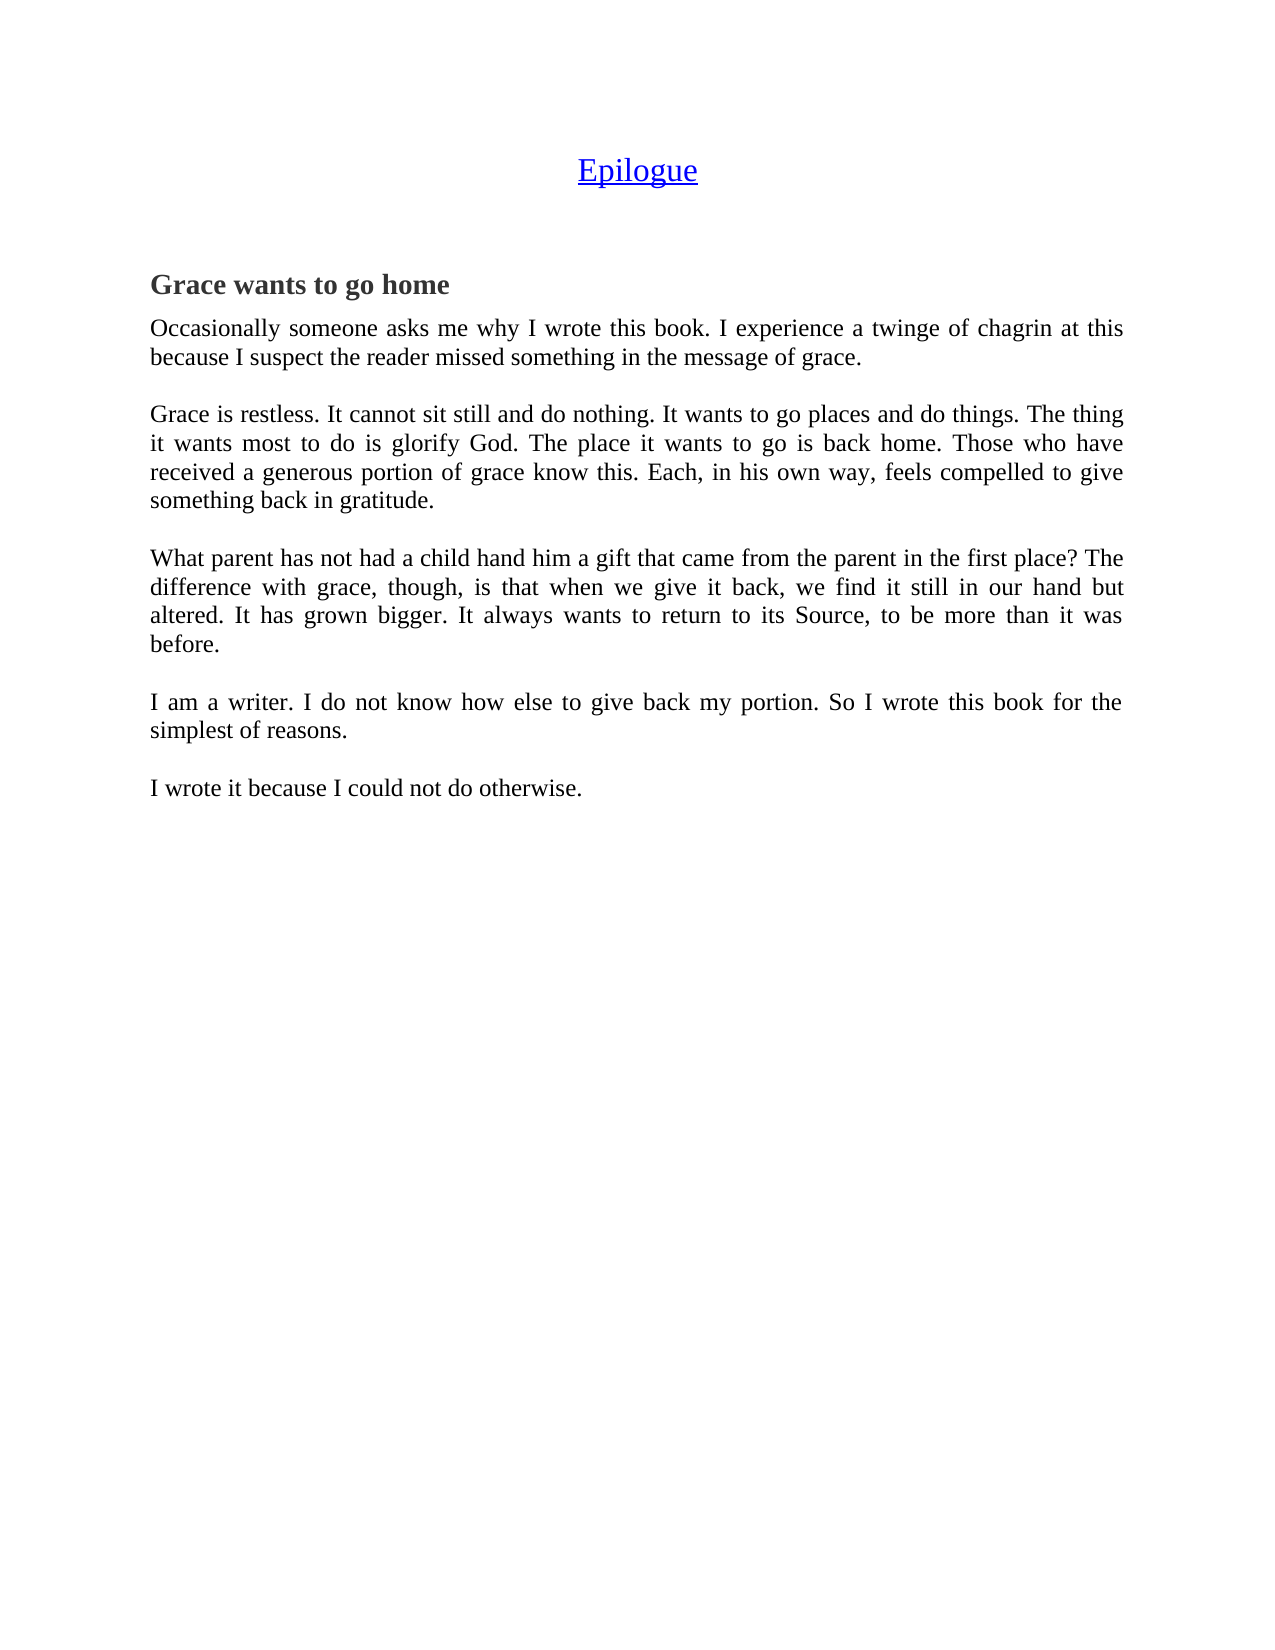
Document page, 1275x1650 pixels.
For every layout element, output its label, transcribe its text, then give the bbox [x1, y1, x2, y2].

text What parent has not had a child hand him a gift that came from the parent in the first place? The difference with grace, though, is that when we give it back, we find it still in our hand but altered. It has grown bigger. It always wants to return to its Source, to be more than it was before. [150, 543, 1125, 658]
subtitle Grace wants to go home [150, 267, 1125, 301]
text Grace is restless. It cannot sit still and do nothing. It wants to go places and do things. The thing it wants most to do is glorify God. The place it wants to go is back home. Those who have received a generous portion of grace know this. Each, in his own way, feels compelled to give something back in gratitude. [150, 399, 1125, 514]
subtitle Epilogue [150, 150, 1125, 188]
text Occasionally someone asks me why I wrote this book. I experience a twinge of chagrin at this because I suspect the reader missed something in the message of grace. [150, 313, 1125, 371]
text I wrote it because I could not do otherwise. [150, 773, 1125, 802]
text I am a writer. I do not know how else to give back my portion. So I wrote this book for the simplest of reasons. [150, 687, 1125, 744]
